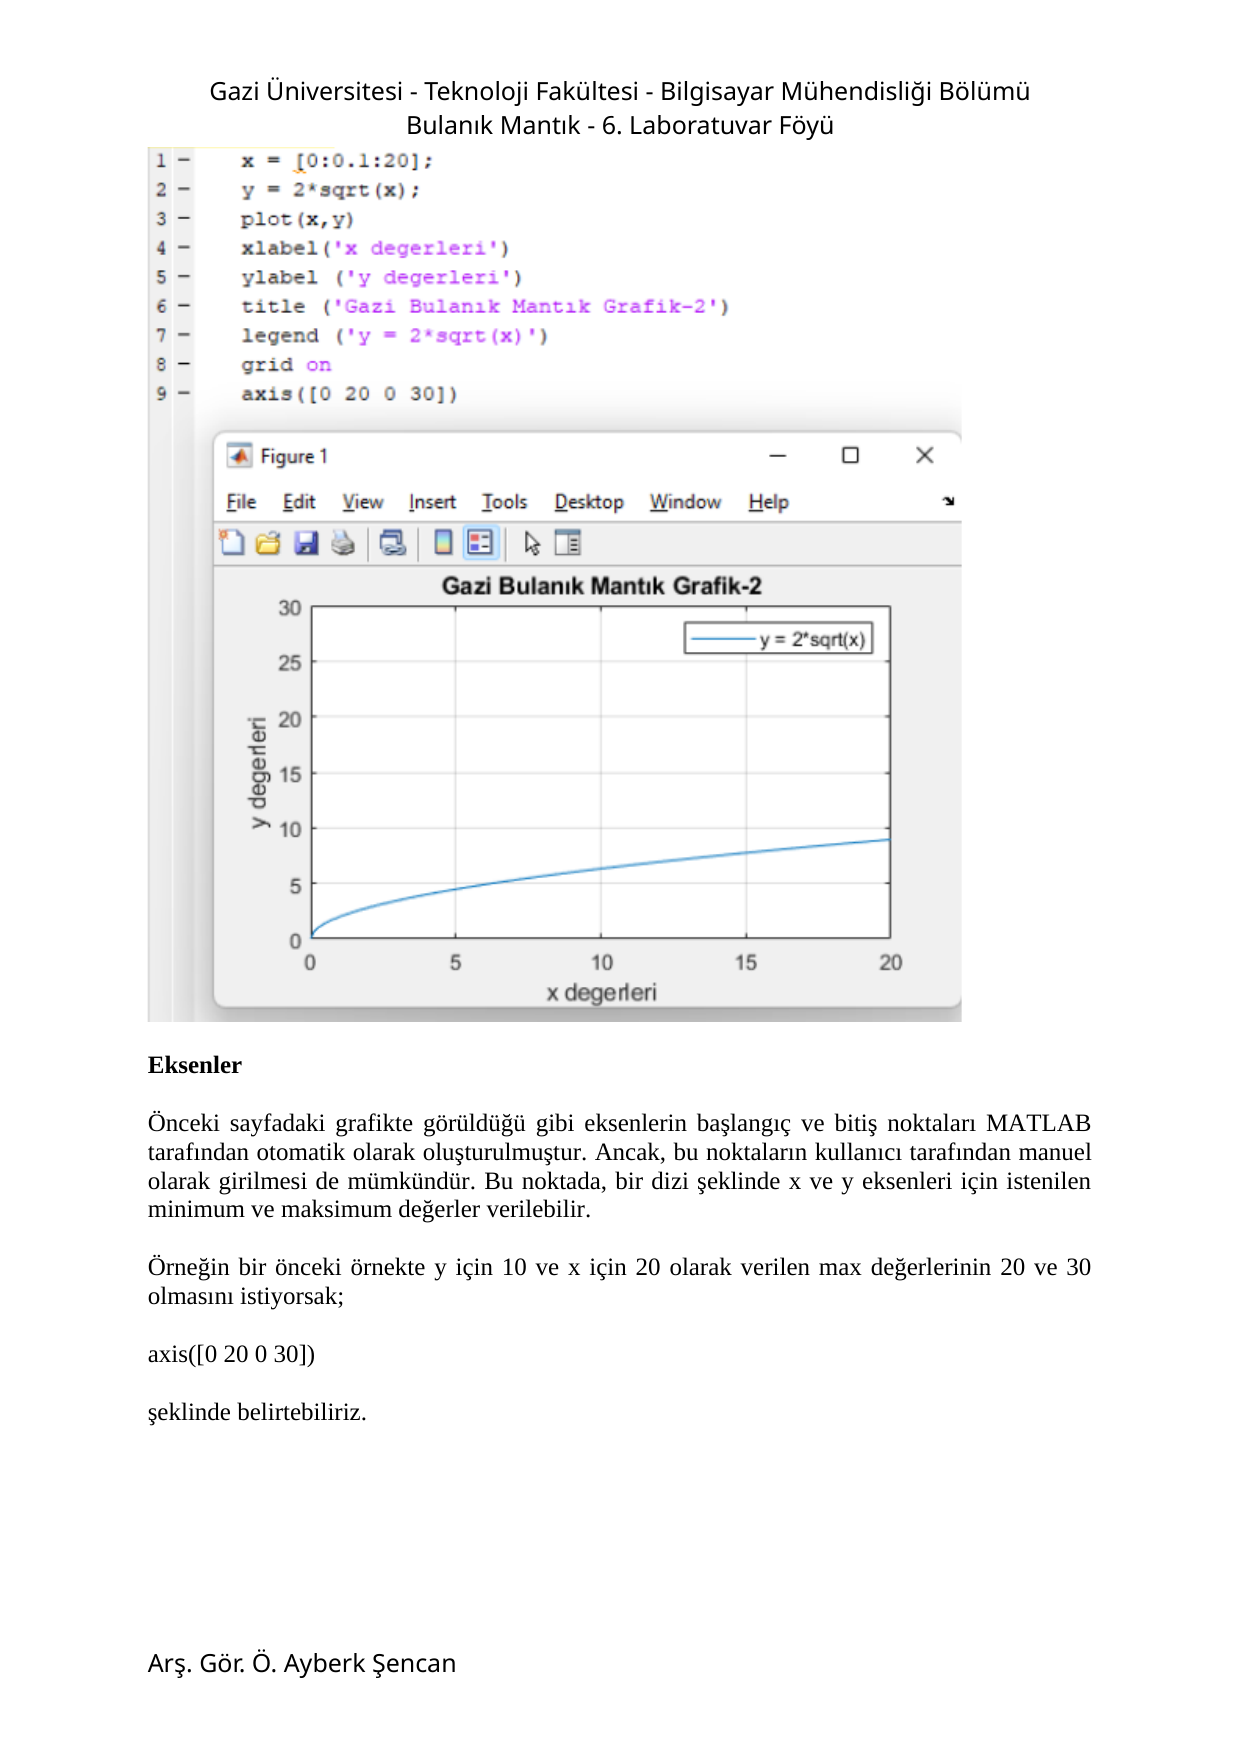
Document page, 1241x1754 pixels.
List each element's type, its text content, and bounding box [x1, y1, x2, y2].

text Eksenler [148, 1050, 1093, 1079]
text Önceki sayfadaki grafikte görüldüğü gibi eksenlerin başlangıç ve bitiş noktaları MATLAB tarafından otomatik olarak oluşturulmuştur. Ancak, bu noktaların kullanıcı tarafından manuel olarak girilmesi de mümkündür. Bu noktada, bir dizi şeklinde x ve y eksenleri için istenilen minimum ve maksimum değerler verilebilir. [148, 1108, 1093, 1223]
text axis([0 20 0 30]) [148, 1339, 1093, 1368]
text Örneğin bir önceki örnekte y için 10 ve x için 20 olarak verilen max değerlerinin 20 ve 30 olmasını istiyorsak; [148, 1252, 1093, 1310]
picture [147, 147, 962, 1022]
text şeklinde belirtebiliriz. [148, 1397, 1093, 1426]
